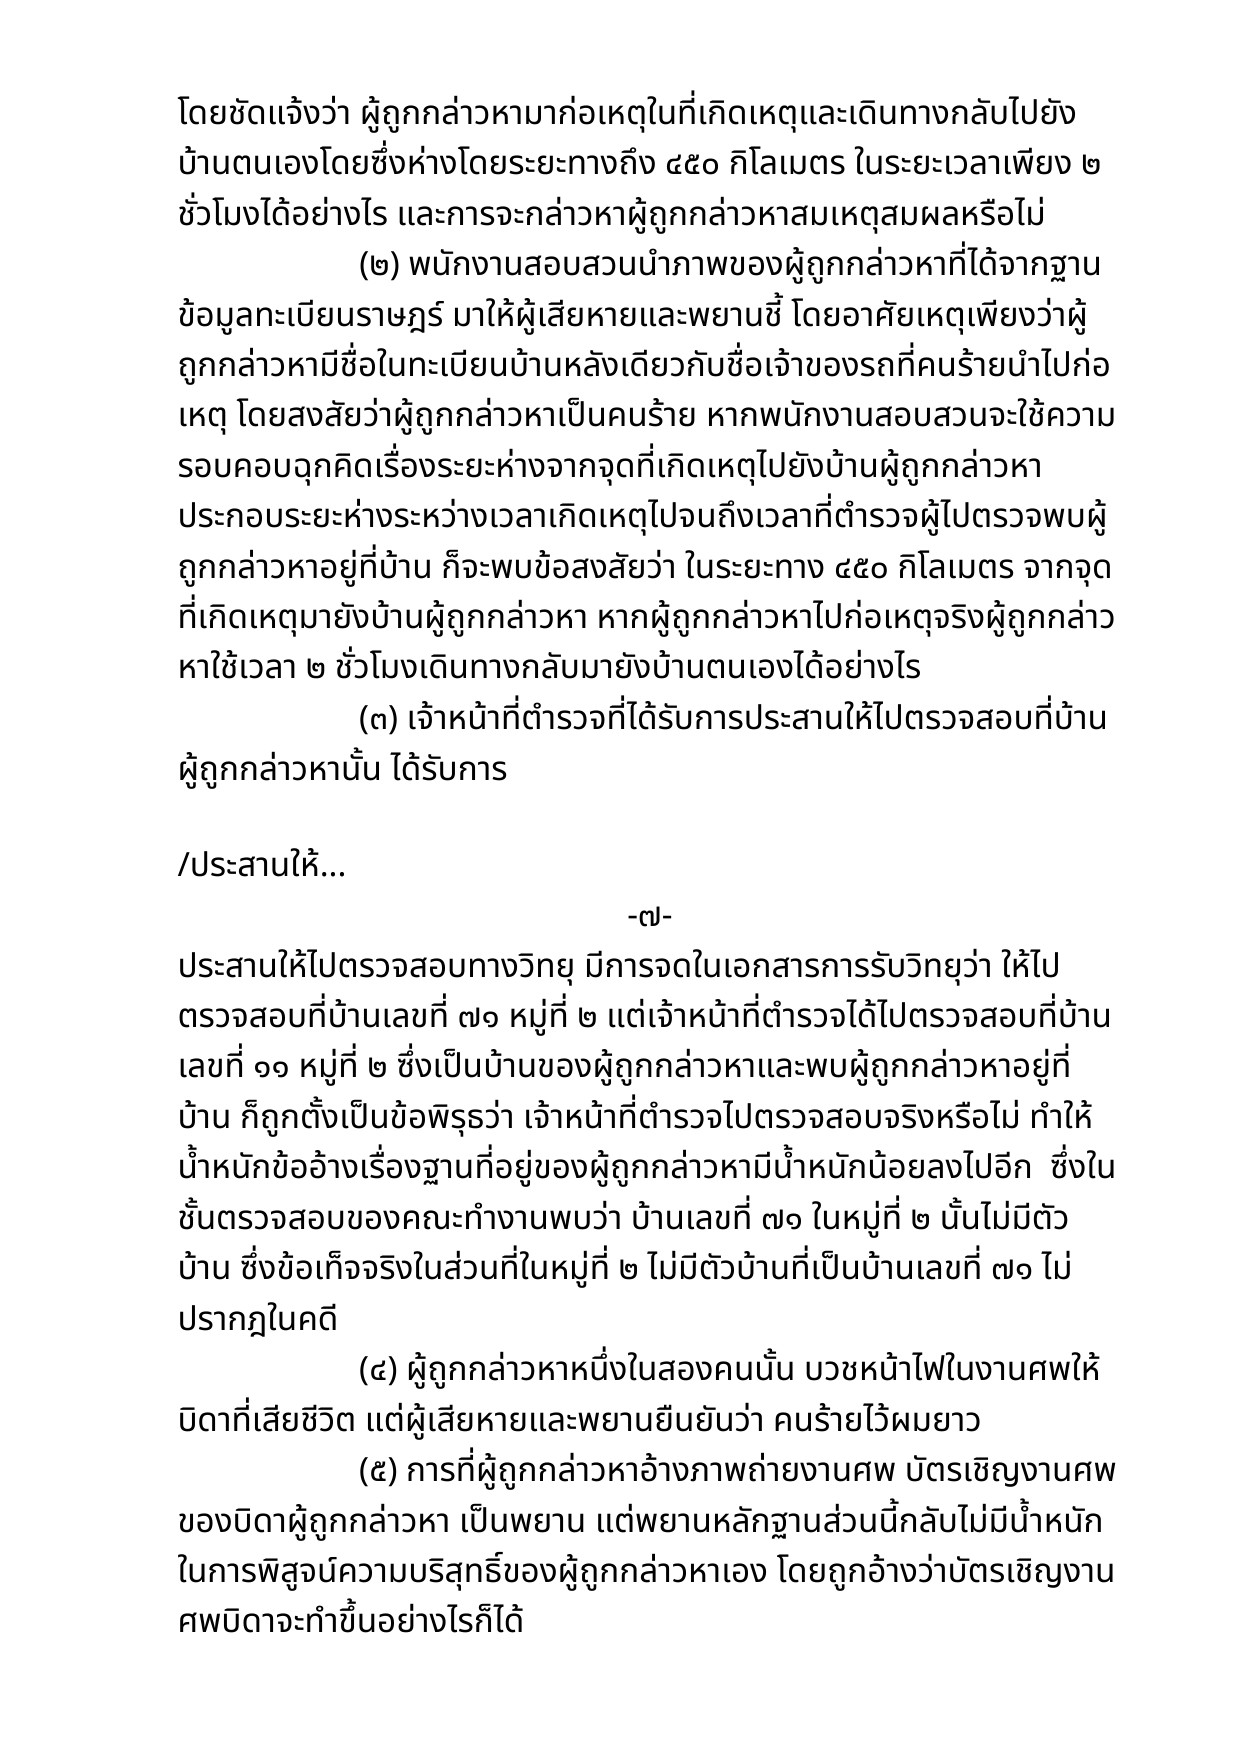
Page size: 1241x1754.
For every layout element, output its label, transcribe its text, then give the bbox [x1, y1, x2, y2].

text (๓) เจ้าหน้าที่ตำรวจที่ได้รับการประสานให้ไปตรวจสอบที่บ้านผู้ถูกกล่าวหานั้น ได้รับการ [177, 694, 1122, 795]
text /ประสานให้... [177, 795, 1122, 891]
text (๔) ผู้ถูกกล่าวหาหนึ่งในสองคนนั้น บวชหน้าไฟในงานศพให้บิดาที่เสียชีวิต แต่ผู้เสียหายและพยานยืนยันว่า คนร้ายไว้ผมยาว [177, 1345, 1122, 1446]
text -๗- [177, 891, 1122, 942]
text (๒) พนักงานสอบสวนนำภาพของผู้ถูกกล่าวหาที่ได้จากฐานข้อมูลทะเบียนราษฎร์ มาให้ผู้เสียหายและพยานชี้ โดยอาศัยเหตุเพียงว่าผู้ถูกกล่าวหามีชื่อในทะเบียนบ้านหลังเดียวกับชื่อเจ้าของรถที่คนร้ายนำไปก่อเหตุ โดยสงสัยว่าผู้ถูกกล่าวหาเป็นคนร้าย หากพนักงานสอบสวนจะใช้ความรอบคอบฉุกคิดเรื่องระยะห่างจากจุดที่เกิดเหตุไปยังบ้านผู้ถูกกล่าวหาประกอบระยะห่างระหว่างเวลาเกิดเหตุไปจนถึงเวลาที่ตำรวจผู้ไปตรวจพบผู้ถูกกล่าวหาอยู่ที่บ้าน ก็จะพบข้อสงสัยว่า ในระยะทาง ๔๕๐ กิโลเมตร จากจุดที่เกิดเหตุมายังบ้านผู้ถูกกล่าวหา หากผู้ถูกกล่าวหาไปก่อเหตุจริงผู้ถูกกล่าวหาใช้เวลา ๒ ชั่วโมงเดินทางกลับมายังบ้านตนเองได้อย่างไร [177, 240, 1122, 694]
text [177, 89, 1122, 240]
text ประสานให้ไปตรวจสอบทางวิทยุ มีการจดในเอกสารการรับวิทยุว่า ให้ไปตรวจสอบที่บ้านเลขที่ ๗๑ หมู่ที่ ๒ แต่เจ้าหน้าที่ตำรวจได้ไปตรวจสอบที่บ้านเลขที่ ๑๑ หมู่ที่ ๒ ซึ่งเป็นบ้านของผู้ถูกกล่าวหาและพบผู้ถูกกล่าวหาอยู่ที่บ้าน ก็ถูกตั้งเป็นข้อพิรุธว่า เจ้าหน้าที่ตำรวจไปตรวจสอบจริงหรือไม่ ทำให้น้ำหนักข้ออ้างเรื่องฐานที่อยู่ของผู้ถูกกล่าวหามีน้ำหนักน้อยลงไปอีก ซึ่งในชั้นตรวจสอบของคณะทำงานพบว่า บ้านเลขที่ ๗๑ ในหมู่ที่ ๒ นั้นไม่มีตัวบ้าน ซึ่งข้อเท็จจริงในส่วนที่ในหมู่ที่ ๒ ไม่มีตัวบ้านที่เป็นบ้านเลขที่ ๗๑ ไม่ปรากฎในคดี [177, 942, 1122, 1345]
text (๕) การที่ผู้ถูกกล่าวหาอ้างภาพถ่ายงานศพ บัตรเชิญงานศพของบิดาผู้ถูกกล่าวหา เป็นพยาน แต่พยานหลักฐานส่วนนี้กลับไม่มีน้ำหนักในการพิสูจน์ความบริสุทธิ์ของผู้ถูกกล่าวหาเอง โดยถูกอ้างว่าบัตรเชิญงานศพบิดาจะทำขึ้นอย่างไรก็ได้ [177, 1446, 1122, 1648]
